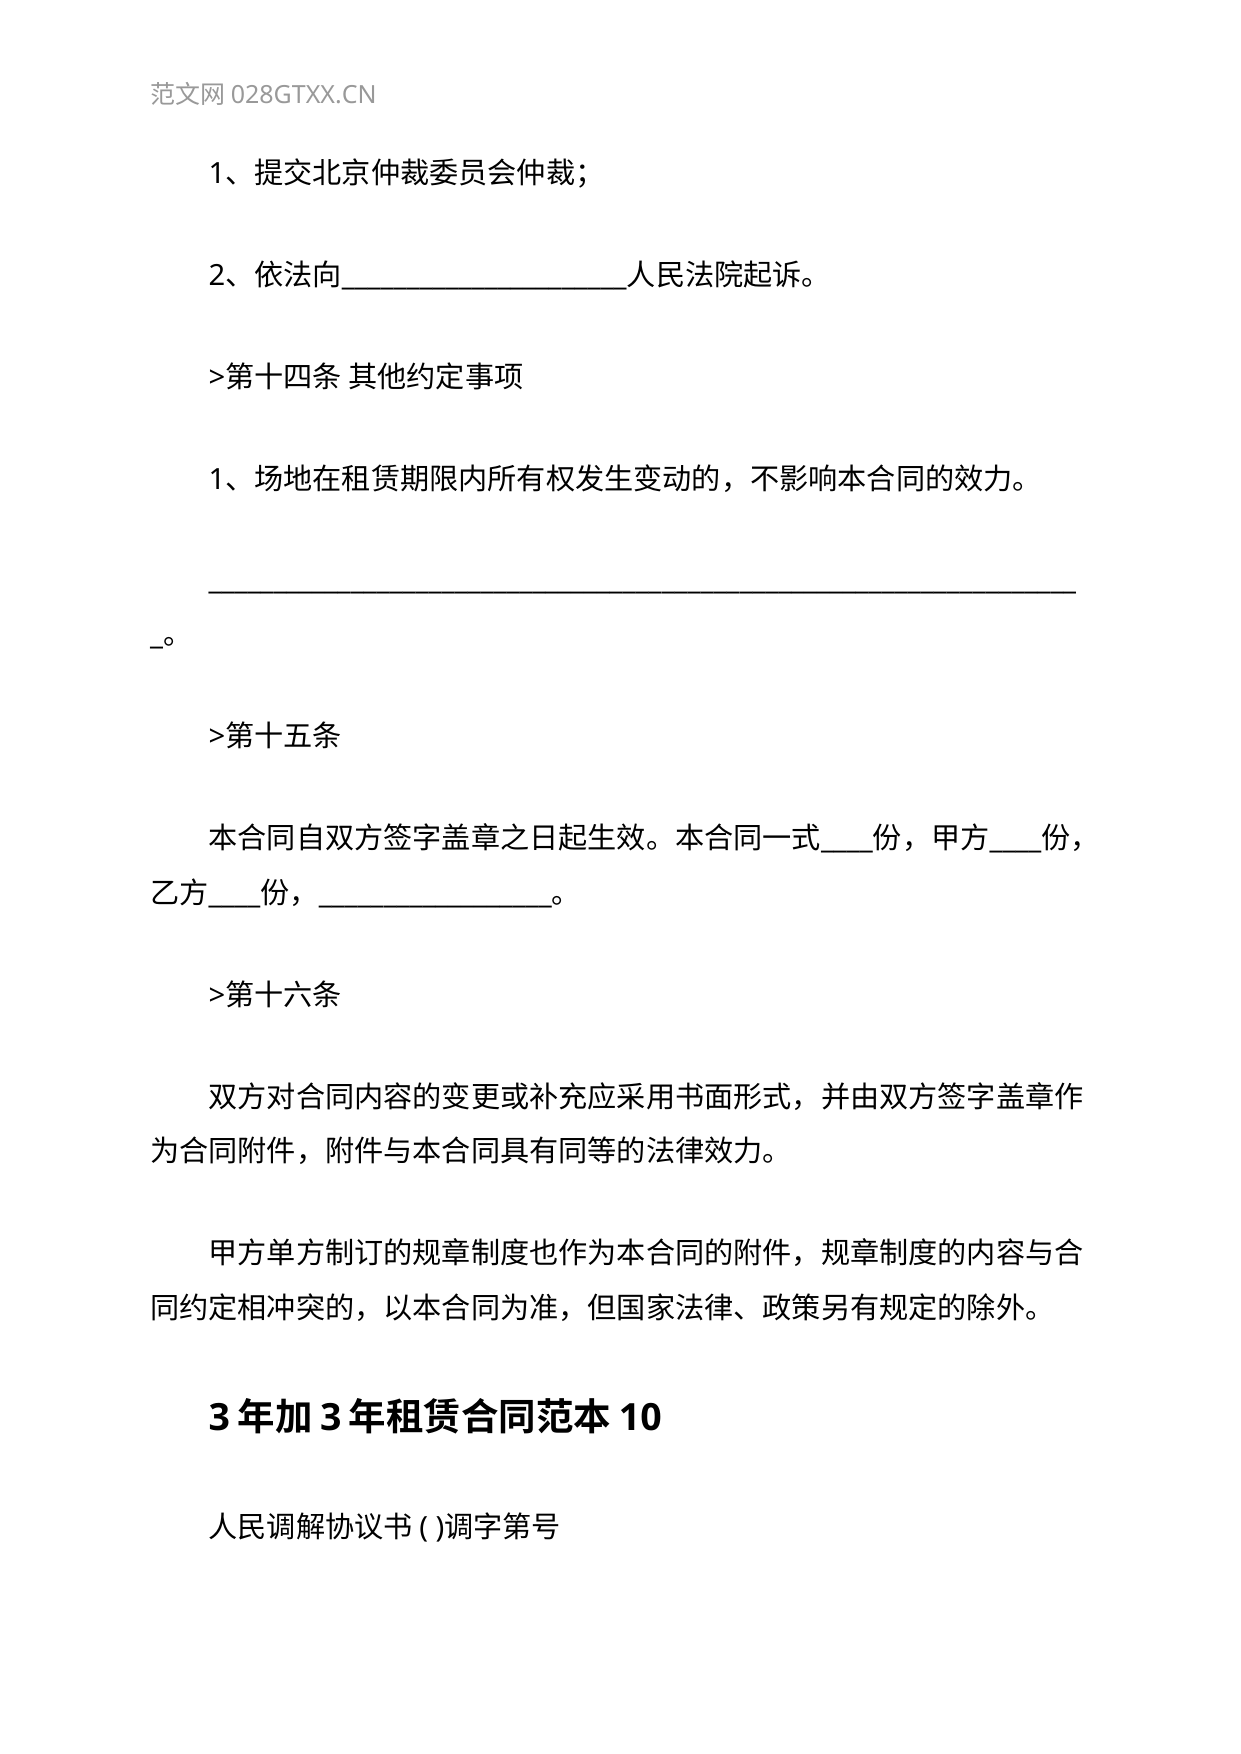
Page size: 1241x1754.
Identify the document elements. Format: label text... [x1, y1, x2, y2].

text >第十五条 [150, 712, 1090, 754]
text ____________________________________________________________________。 [150, 558, 1090, 653]
text >第十四条 其他约定事项 [150, 354, 1090, 396]
text 甲方单方制订的规章制度也作为本合同的附件，规章制度的内容与合同约定相冲突的，以本合同为准，但国家法律、政策另有规定的除外。 [150, 1230, 1090, 1327]
text >第十六条 [150, 971, 1090, 1013]
text 1、提交北京仲裁委员会仲裁； [150, 150, 1090, 192]
text 本合同自双方签字盖章之日起生效。本合同一式____份，甲方____份，乙方____份，__________________。 [150, 814, 1090, 912]
text 人民调解协议书 ( )调字第号 [150, 1504, 1090, 1546]
text 双方对合同内容的变更或补充应采用书面形式，并由双方签字盖章作为合同附件，附件与本合同具有同等的法律效力。 [150, 1073, 1090, 1170]
text 2、依法向______________________人民法院起诉。 [150, 252, 1090, 294]
text 1、场地在租赁期限内所有权发生变动的，不影响本合同的效力。 [150, 456, 1090, 498]
text 3年加3年租赁合同范本10 [150, 1386, 1090, 1441]
